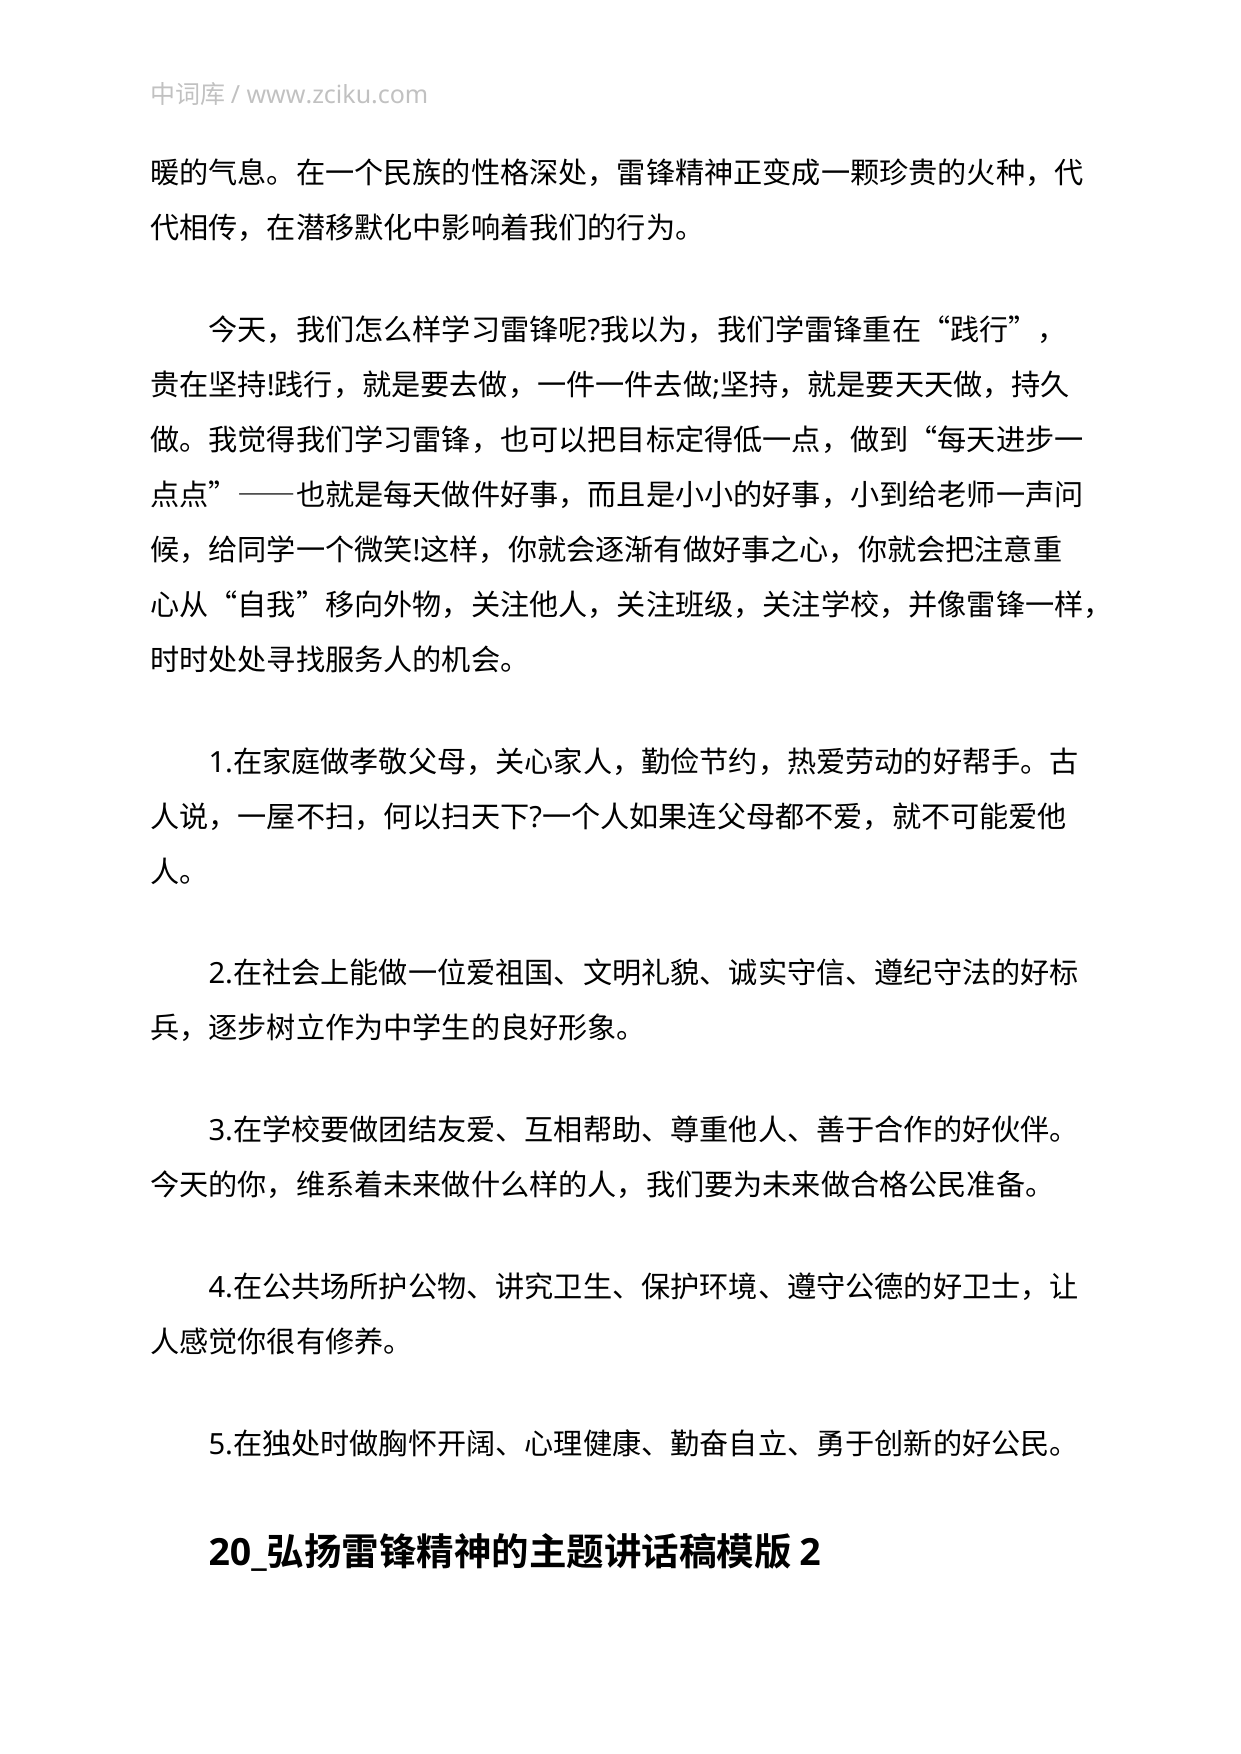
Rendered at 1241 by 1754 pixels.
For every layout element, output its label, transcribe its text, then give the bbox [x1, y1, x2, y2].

text 3.在学校要做团结友爱、互相帮助、尊重他人、善于合作的好伙伴。今天的你，维系着未来做什么样的人，我们要为未来做合格公民准备。 [150, 1107, 1090, 1204]
text 5.在独处时做胸怀开阔、心理健康、勤奋自立、勇于创新的好公民。 [150, 1420, 1090, 1463]
text 20_弘扬雷锋精神的主题讲话稿模版2 [150, 1522, 1090, 1577]
text 1.在家庭做孝敬父母，关心家人，勤俭节约，热爱劳动的好帮手。古人说，一屋不扫，何以扫天下?一个人如果连父母都不爱，就不可能爱他人。 [150, 738, 1090, 890]
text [150, 150, 1090, 247]
text 今天，我们怎么样学习雷锋呢?我以为，我们学雷锋重在“践行”，贵在坚持!践行，就是要去做，一件一件去做;坚持，就是要天天做，持久做。我觉得我们学习雷锋，也可以把目标定得低一点，做到“每天进步一点点”——也就是每天做件好事，而且是小小的好事，小到给老师一声问候，给同学一个微笑!这样，你就会逐渐有做好事之心，你就会把注意重心从“自我”移向外物，关注他人，关注班级，关注学校，并像雷锋一样，时时处处寻找服务人的机会。 [150, 307, 1090, 679]
text 4.在公共场所护公物、讲究卫生、保护环境、遵守公德的好卫士，让人感觉你很有修养。 [150, 1263, 1090, 1361]
text 2.在社会上能做一位爱祖国、文明礼貌、诚实守信、遵纪守法的好标兵，逐步树立作为中学生的良好形象。 [150, 950, 1090, 1047]
